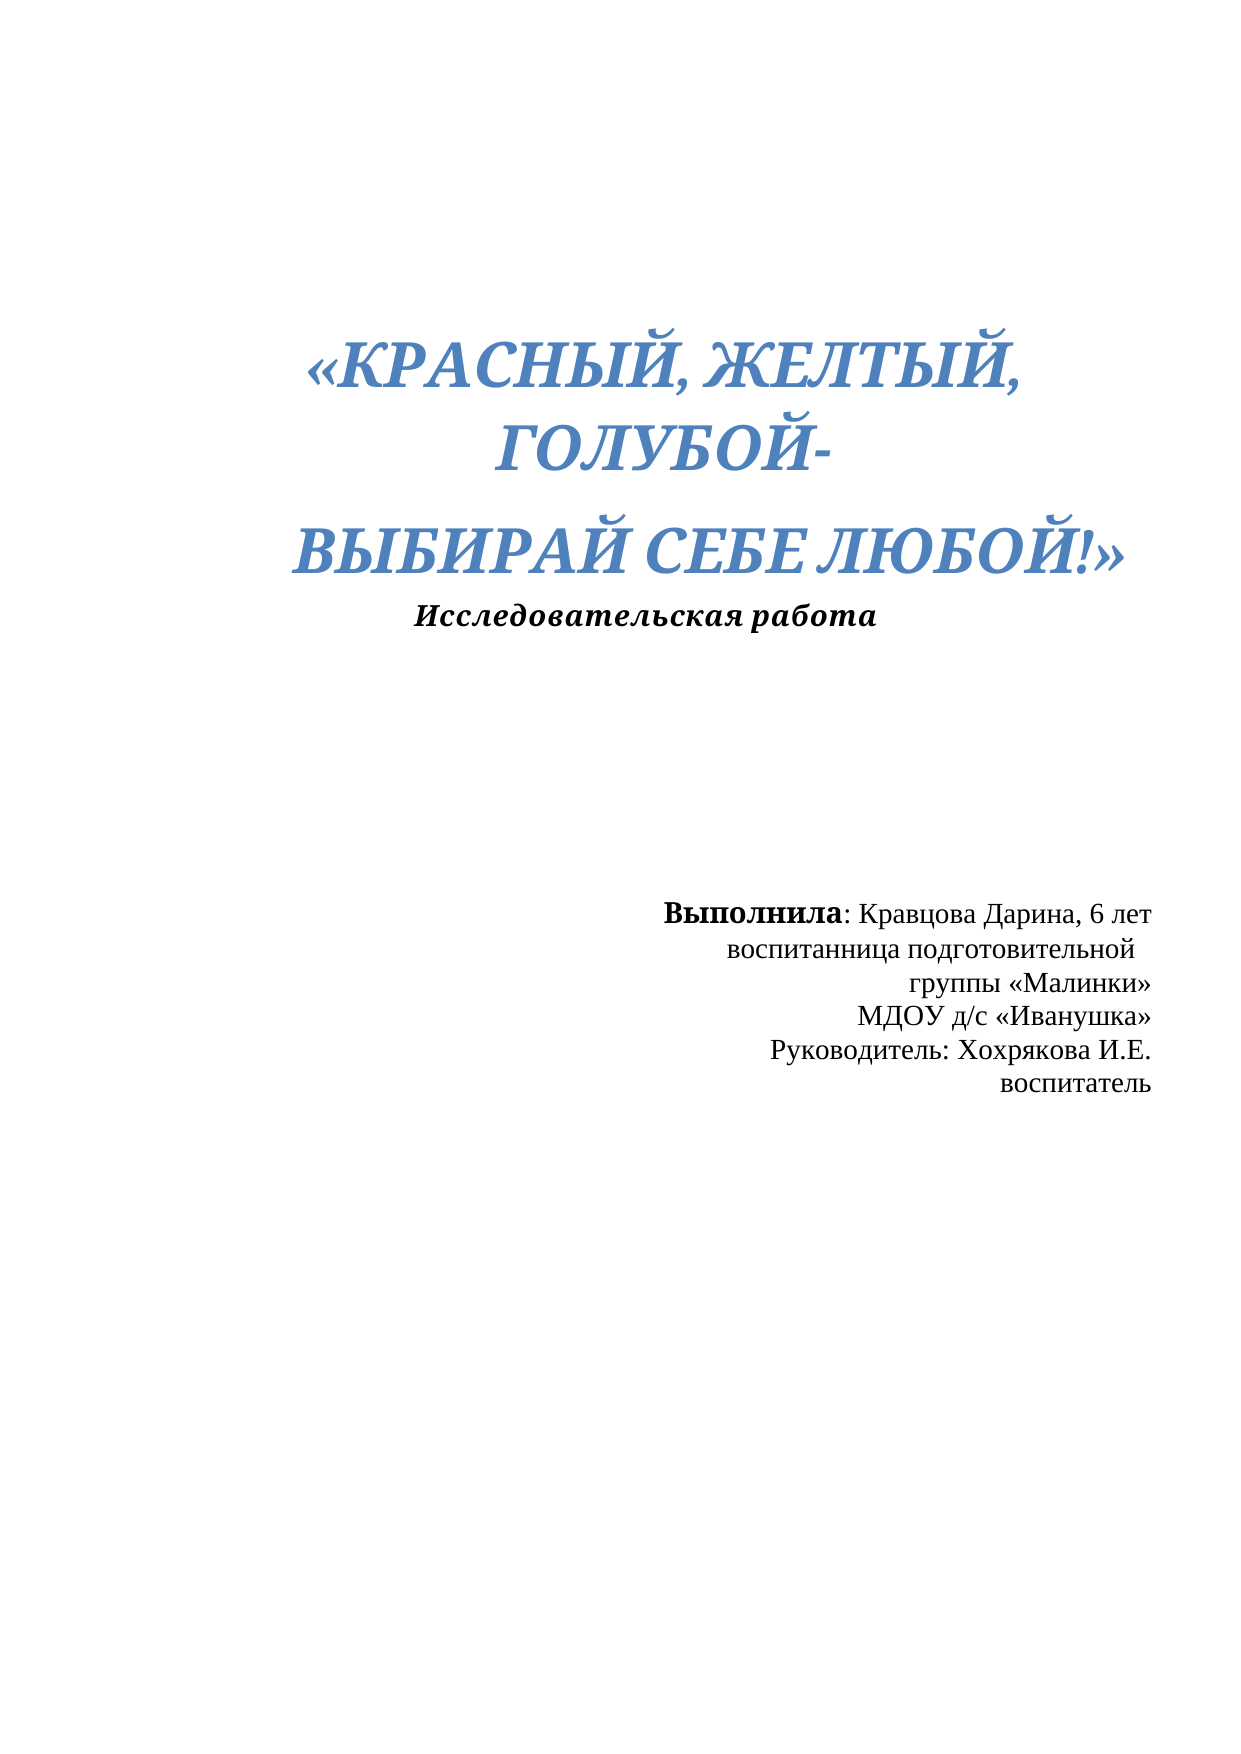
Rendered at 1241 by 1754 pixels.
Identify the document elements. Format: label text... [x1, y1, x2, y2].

text МДОУ д/с «Иванушка» [207, 998, 1152, 1032]
text группы «Малинки» [207, 965, 1152, 998]
list выбирай себе любой!» [252, 517, 1152, 589]
text «Красный, желтый, голубой- [177, 331, 1152, 486]
list Исследовательская работа [252, 600, 1152, 633]
text Руководитель: Хохрякова И.Е. [207, 1032, 1152, 1065]
text Выполнила: Кравцова Дарина, 6 лет [207, 897, 1152, 931]
text воспитатель [207, 1065, 1152, 1099]
text воспитанница подготовительной [207, 931, 1152, 965]
